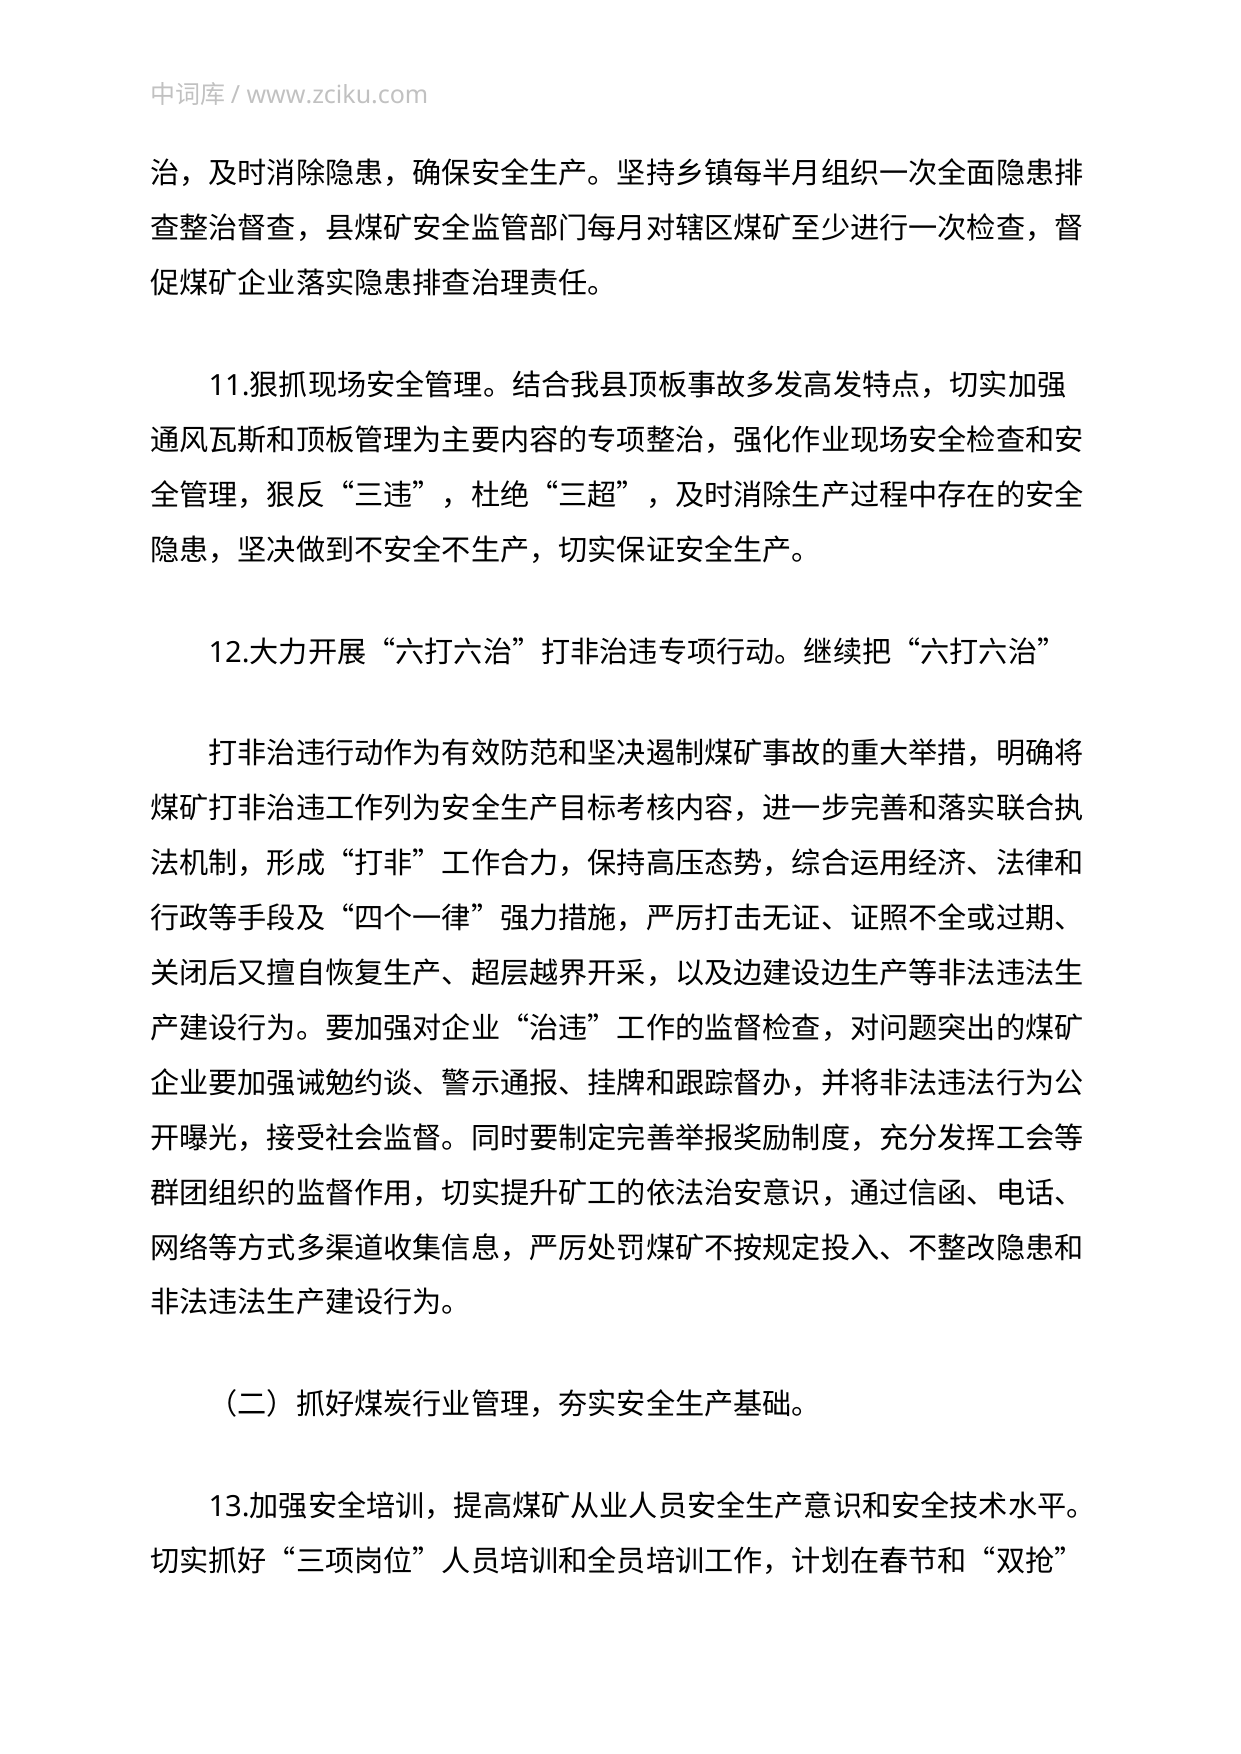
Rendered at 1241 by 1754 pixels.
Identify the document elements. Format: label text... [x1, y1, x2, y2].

text （二）抓好煤炭行业管理，夯实安全生产基础。 [150, 1381, 1090, 1423]
text 11.狠抓现场安全管理。结合我县顶板事故多发高发特点，切实加强通风瓦斯和顶板管理为主要内容的专项整治，强化作业现场安全检查和安全管理，狠反“三违”，杜绝“三超”，及时消除生产过程中存在的安全隐患，坚决做到不安全不生产，切实保证安全生产。 [150, 362, 1090, 569]
text 打非治违行动作为有效防范和坚决遏制煤矿事故的重大举措，明确将煤矿打非治违工作列为安全生产目标考核内容，进一步完善和落实联合执法机制，形成“打非”工作合力，保持高压态势，综合运用经济、法律和行政等手段及“四个一律”强力措施，严厉打击无证、证照不全或过期、关闭后又擅自恢复生产、超层越界开采，以及边建设边生产等非法违法生产建设行为。要加强对企业“治违”工作的监督检查，对问题突出的煤矿企业要加强诫勉约谈、警示通报、挂牌和跟踪督办，并将非法违法行为公开曝光，接受社会监督。同时要制定完善举报奖励制度，充分发挥工会等群团组织的监督作用，切实提升矿工的依法治安意识，通过信函、电话、网络等方式多渠道收集信息，严厉处罚煤矿不按规定投入、不整改隐患和非法违法生产建设行为。 [150, 730, 1090, 1321]
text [150, 150, 1090, 302]
text 12.大力开展“六打六治”打非治违专项行动。继续把“六打六治” [150, 628, 1090, 671]
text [150, 1483, 1090, 1580]
